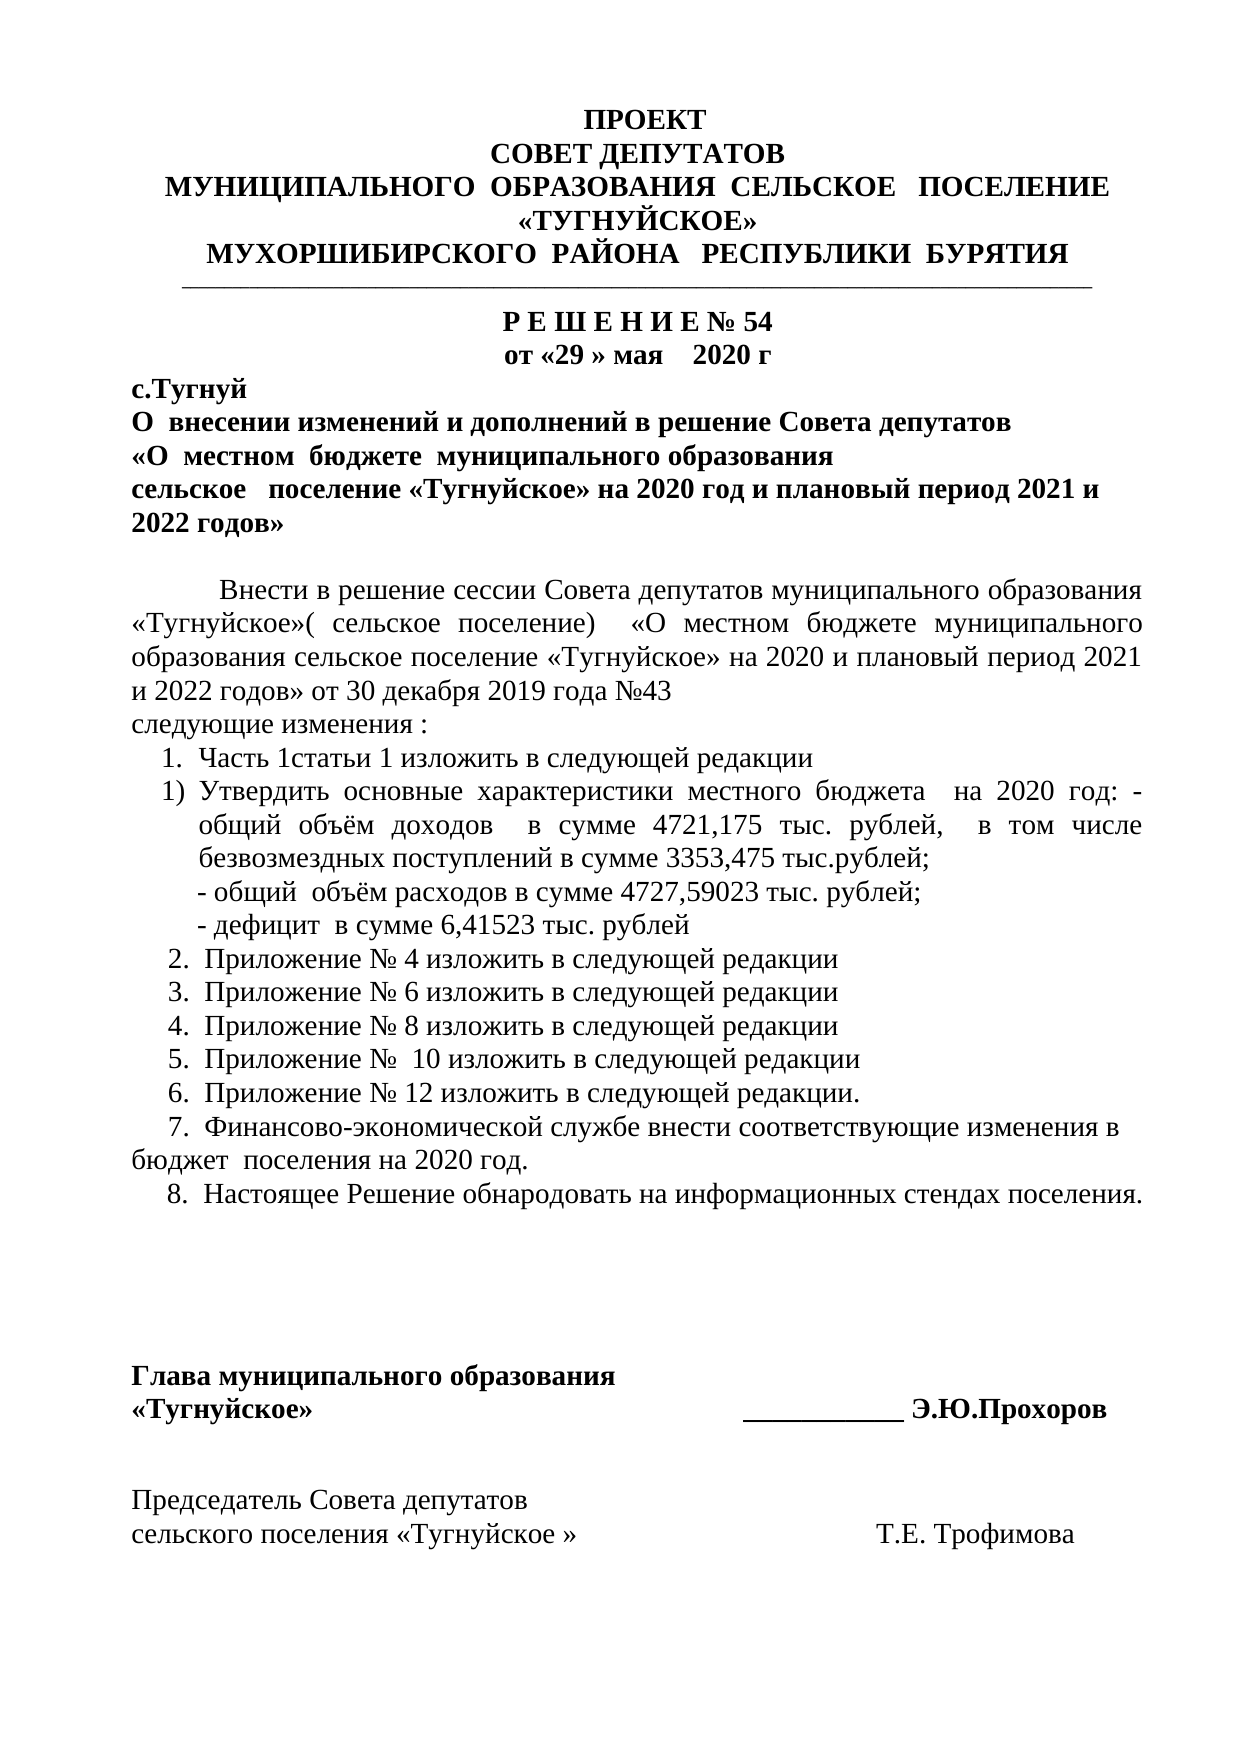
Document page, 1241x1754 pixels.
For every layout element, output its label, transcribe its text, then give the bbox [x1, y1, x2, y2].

text МУНИЦИПАЛЬНОГО ОБРАЗОВАНИЯ СЕЛЬСКОЕ ПОСЕЛЕНИЕ «ТУГНУЙСКОЕ» [131, 169, 1144, 237]
list Часть 1статьи 1 изложить в следующей редакции [161, 740, 1144, 773]
text - общий объём расходов в сумме 4727,59023 тыс. рублей; [131, 874, 1144, 907]
text О внесении изменений и дополнений в решение Совета депутатов [131, 404, 1144, 438]
text МУХОРШИБИРСКОГО РАЙОНА РЕСПУБЛИКИ БУРЯТИЯ [131, 237, 1144, 270]
text ____________________________________________________________________________________________________________ [131, 270, 1144, 304]
text 6. Приложение № 12 изложить в следующей редакции. [131, 1075, 1144, 1109]
text сельское поселение «Тугнуйское» на 2020 год и плановый период 2021 и 2022 годов» [131, 471, 1144, 538]
text 2. Приложение № 4 изложить в следующей редакции [131, 941, 1144, 974]
text Глава муниципального образования [131, 1358, 1144, 1391]
text сельского поселения «Тугнуйское » Т.Е. Трофимова [131, 1516, 1144, 1549]
text Председатель Совета депутатов [131, 1482, 1144, 1516]
text 5. Приложение № 10 изложить в следующей редакции [131, 1042, 1144, 1075]
text 4. Приложение № 8 изложить в следующей редакции [131, 1008, 1144, 1042]
text Внести в решение сессии Совета депутатов муниципального образования «Тугнуйское»( сельское поселение) «О местном бюджете муниципального образования сельское поселение «Тугнуйское» на 2020 и плановый период 2021 и 2022 годов» от 30 декабря 2019 года №43 [131, 572, 1144, 706]
text следующие изменения : [131, 706, 1144, 740]
text с.Тугнуй [131, 371, 1144, 404]
text 7. Финансово-экономической службе внести соответствующие изменения в бюджет поселения на 2020 год. [131, 1109, 1144, 1176]
text - дефицит в сумме 6,41523 тыс. рублей [131, 907, 1144, 941]
text ПРОЕКТ [131, 102, 1144, 136]
text Р Е Ш Е Н И Е № 54 [131, 304, 1144, 337]
text от «29 » мая 2020 г [131, 337, 1144, 371]
text 8. Настоящее Решение обнародовать на информационных стендах поселения. [137, 1176, 1144, 1209]
text «Тугнуйское» ___________ Э.Ю.Прохоров [131, 1391, 1144, 1425]
list Утвердить основные характеристики местного бюджета на 2020 год: - общий объём доходов в сумме 4721,175 тыс. рублей, в том числе безвозмездных поступлений в сумме 3353,475 тыс.рублей; [161, 773, 1144, 874]
text «О местном бюджете муниципального образования [131, 438, 1144, 471]
text СОВЕТ ДЕПУТАТОВ [131, 136, 1144, 169]
text 3. Приложение № 6 изложить в следующей редакции [131, 974, 1144, 1008]
